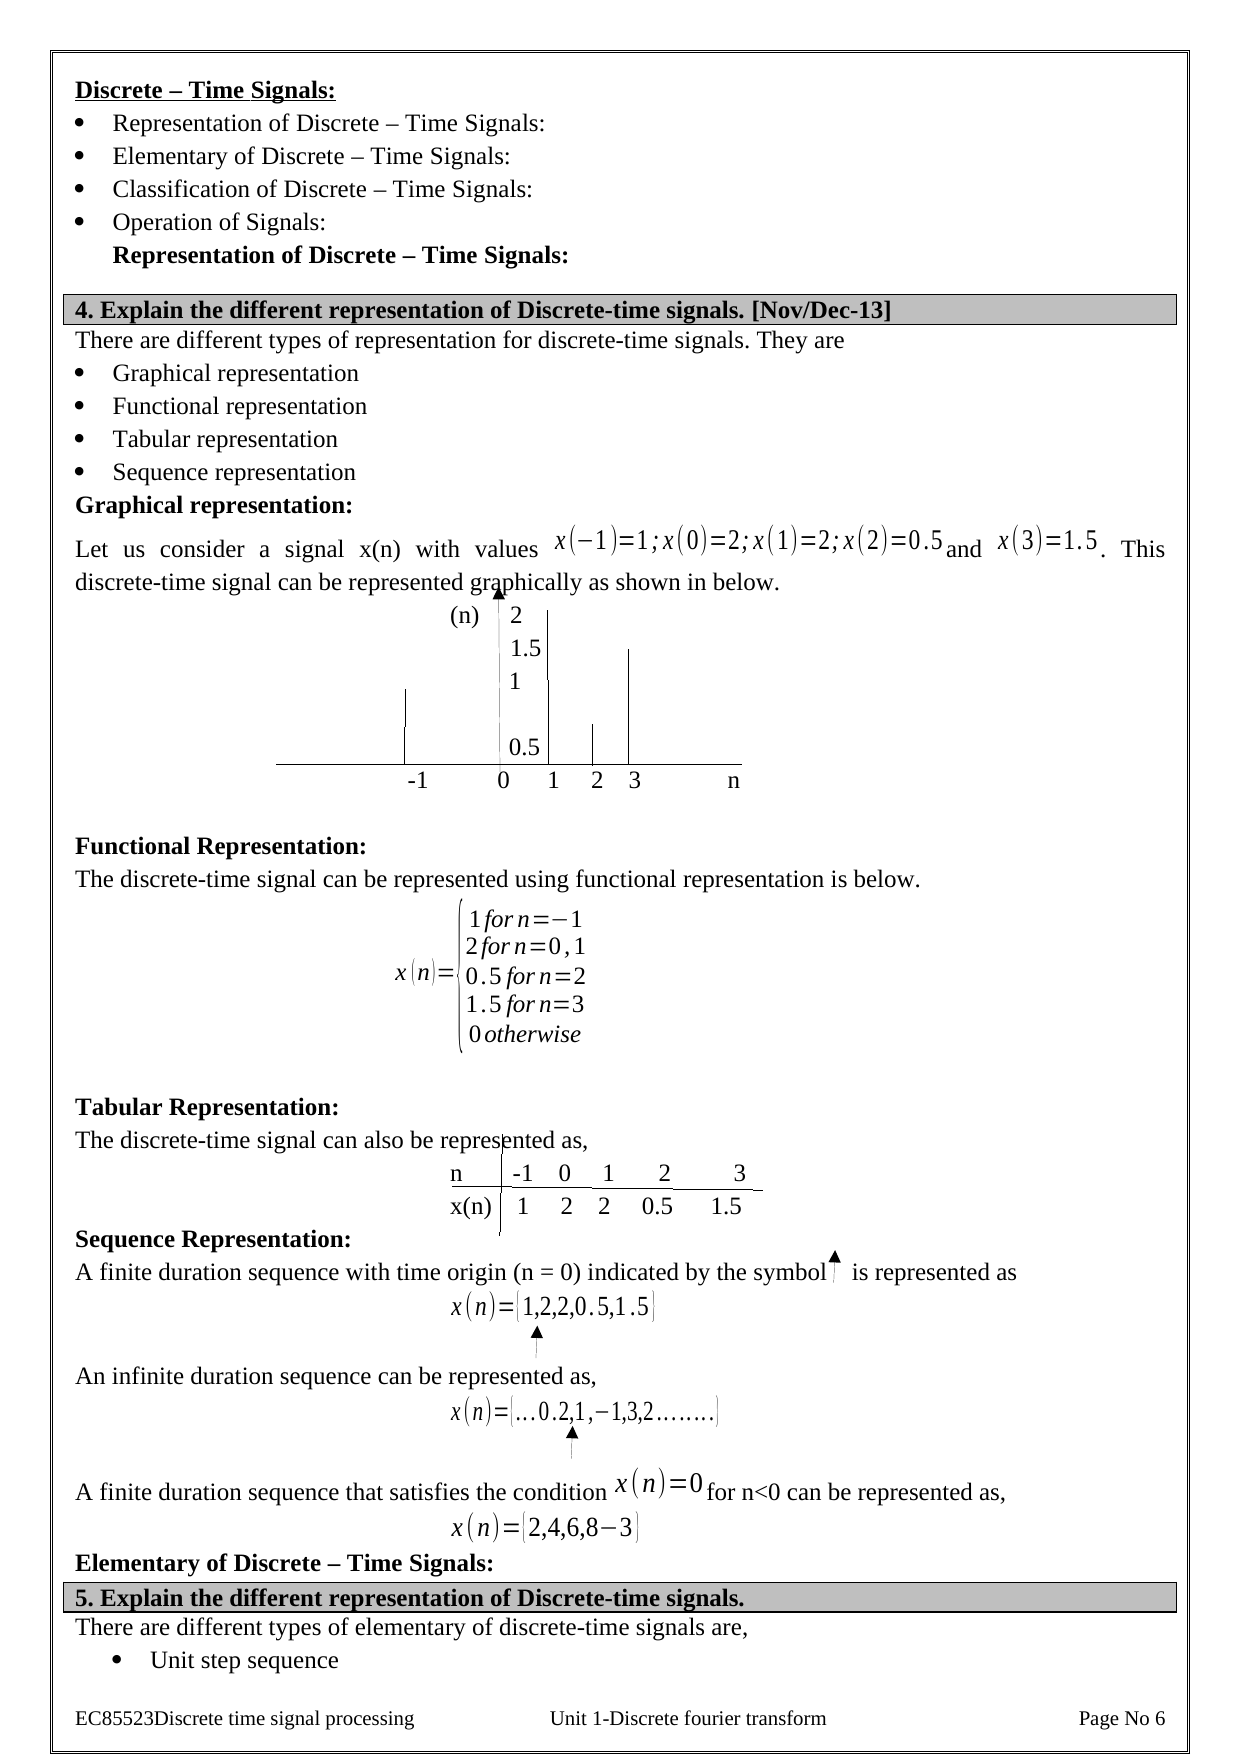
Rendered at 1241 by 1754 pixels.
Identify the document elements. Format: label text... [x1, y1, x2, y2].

list Representation of Discrete – Time Signals: [112, 240, 1165, 269]
text Tabular Representation: [75, 1092, 1165, 1120]
list Sequence representation [75, 457, 1165, 486]
text Graphical representation: [75, 490, 1165, 519]
list Classification of Discrete – Time Signals: [75, 174, 1165, 203]
list Tabular representation [75, 424, 1165, 453]
text x(n) 1 2 2 0.5 1.5 [450, 1191, 1165, 1219]
text n -1 0 1 2 3 [502, 1158, 1165, 1186]
text The discrete-time signal can also be represented as, [75, 1125, 1165, 1153]
text -1 0 1 2 3 n [75, 765, 1165, 794]
text There are different types of elementary of discrete-time signals are, [75, 1613, 1165, 1641]
text Let us consider a signal x(n) with values and . This discrete-time signal can be represented graphically as shown in below. [75, 523, 1165, 596]
text A finite duration sequence with time origin (n = 0) indicated by the symbol is represented as [75, 1257, 1165, 1286]
text Sequence Representation: [75, 1224, 1165, 1252]
table_header 4. Explain the different representation of Discrete-time signals. [Nov/Dec-13] [64, 295, 1176, 324]
list Operation of Signals: [75, 207, 1165, 236]
table_header 5. Explain the different representation of Discrete-time signals. [64, 1583, 1176, 1611]
text 1.5 [75, 633, 1165, 662]
list Elementary of Discrete – Time Signals: [75, 141, 1165, 170]
text Discrete – Time Signals: [75, 75, 1165, 104]
text (n) 2 [75, 600, 1165, 629]
text n -1 0 1 2 3 [450, 1158, 501, 1186]
text Functional Representation: [75, 831, 1165, 860]
list Graphical representation [75, 358, 1165, 387]
list Unit step sequence [112, 1645, 1165, 1674]
list Functional representation [75, 391, 1165, 419]
list Representation of Discrete – Time Signals: [75, 108, 1165, 137]
text The discrete-time signal can be represented using functional representation is below. [75, 864, 1165, 893]
text An infinite duration sequence can be represented as, [75, 1361, 1165, 1390]
text A finite duration sequence that satisfies the condition for n<0 can be represented as, [75, 1466, 1165, 1506]
text 0.5 [75, 732, 1165, 761]
text Elementary of Discrete – Time Signals: [75, 1548, 1165, 1577]
text There are different types of representation for discrete-time signals. They are [75, 325, 1165, 353]
text 1 [75, 666, 1165, 695]
